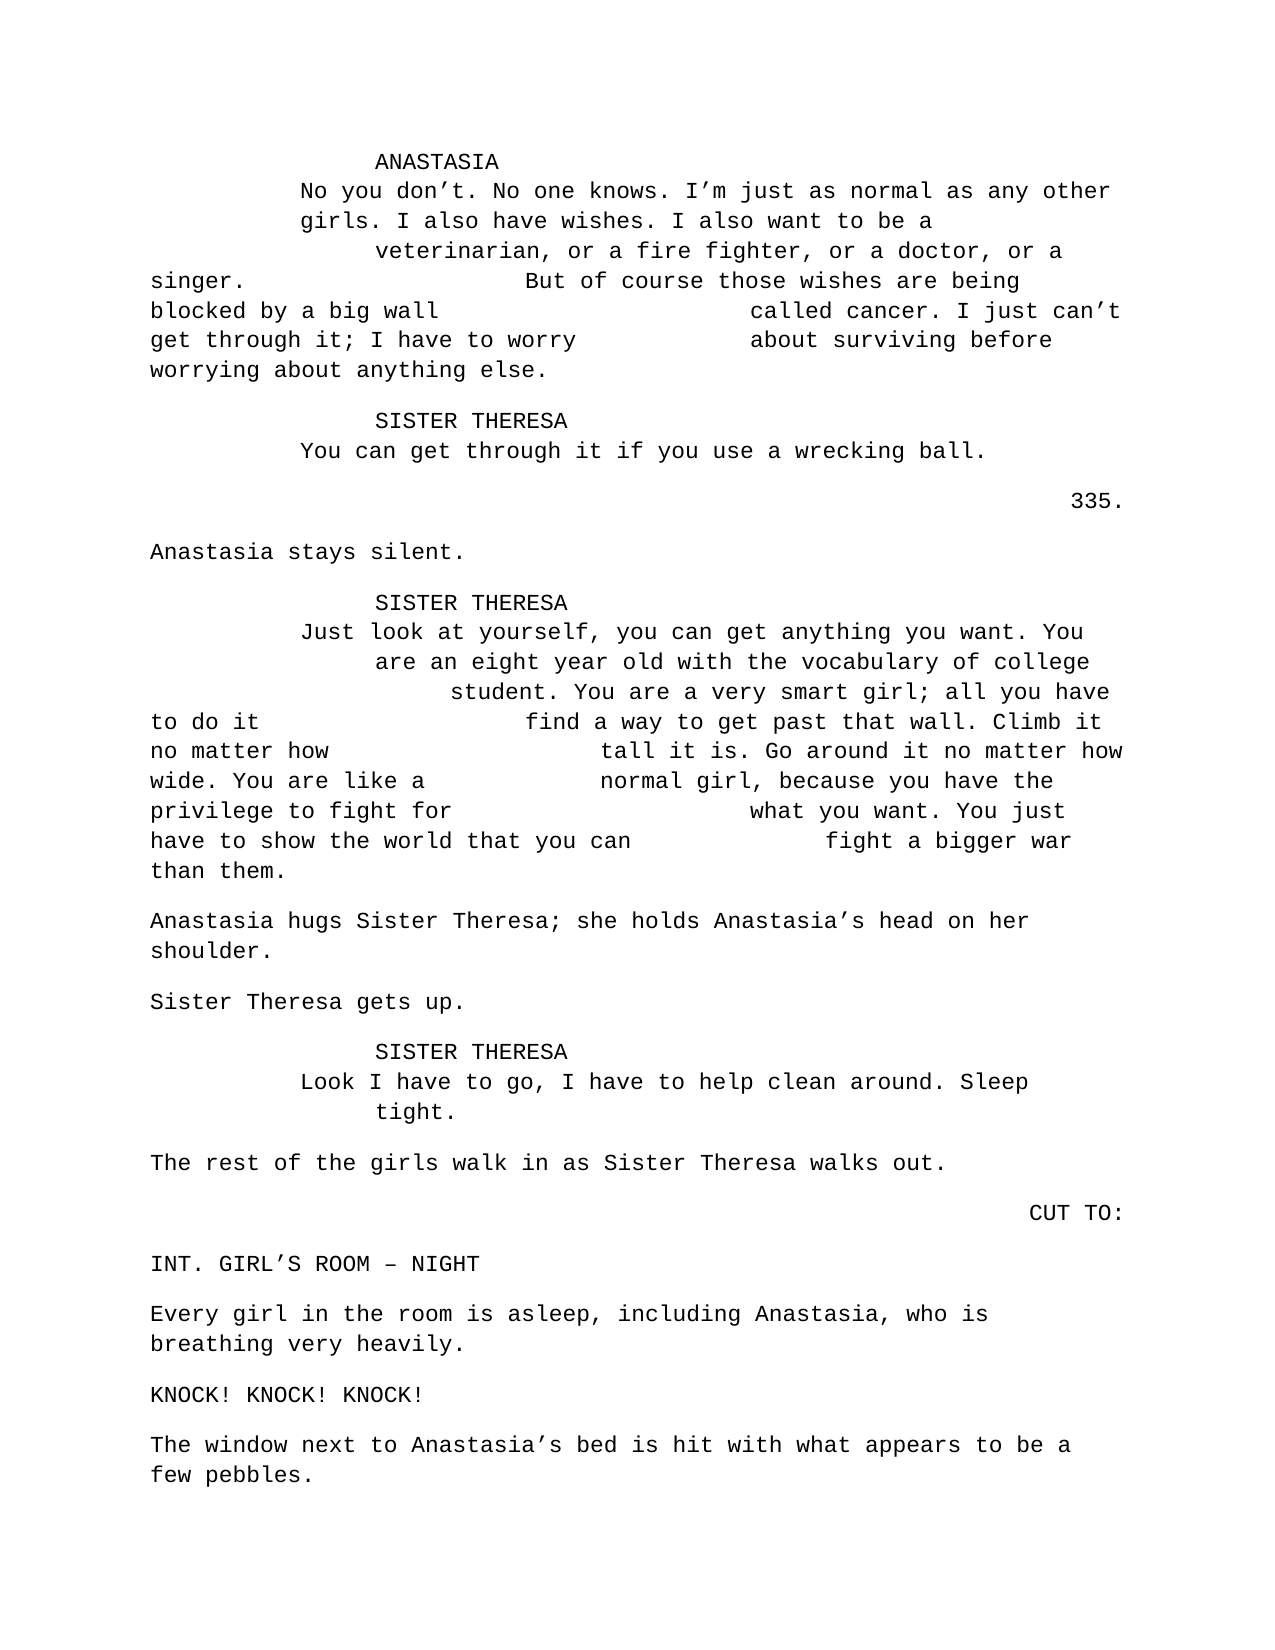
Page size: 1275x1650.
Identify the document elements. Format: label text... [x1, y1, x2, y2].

text KNOCK! KNOCK! KNOCK! [150, 1383, 1125, 1409]
text 335. [150, 489, 1125, 516]
text Sister Theresa gets up. [150, 990, 1125, 1016]
text SISTER THERESA Just look at yourself, you can get anything you want. You are an eight year old with the vocabulary of college student. You are a very smart girl; all you have to do it find a way to get past that wall. Climb it no matter how tall it is. Go around it no matter how wide. You are like a normal girl, because you have the privilege to fight for what you want. You just have to show the world that you can fight a bigger war than them. [150, 591, 1125, 885]
text Every girl in the room is asleep, including Anastasia, who is breathing very heavily. [150, 1303, 1125, 1358]
text CUT TO: [150, 1201, 1125, 1227]
text ANASTASIA No you don’t. No one knows. I’m just as normal as any other girls. I also have wishes. I also want to be a veterinarian, or a fire fighter, or a doctor, or a singer. But of course those wishes are being blocked by a big wall called cancer. I just can’t get through it; I have to worry about surviving before worrying about anything else. [150, 150, 1125, 384]
text SISTER THERESA You can get through it if you use a wrecking ball. [150, 409, 1125, 465]
text SISTER THERESA Look I have to go, I have to help clean around. Sleep tight. [150, 1041, 1125, 1126]
text Anastasia stays silent. [150, 540, 1125, 566]
text INT. GIRL’S ROOM – NIGHT [150, 1252, 1125, 1278]
text The rest of the girls walk in as Sister Theresa walks out. [150, 1151, 1125, 1177]
text Anastasia hugs Sister Theresa; she holds Anastasia’s head on her shoulder. [150, 909, 1125, 965]
text The window next to Anastasia’s bed is hit with what appears to be a few pebbles. [150, 1434, 1125, 1489]
